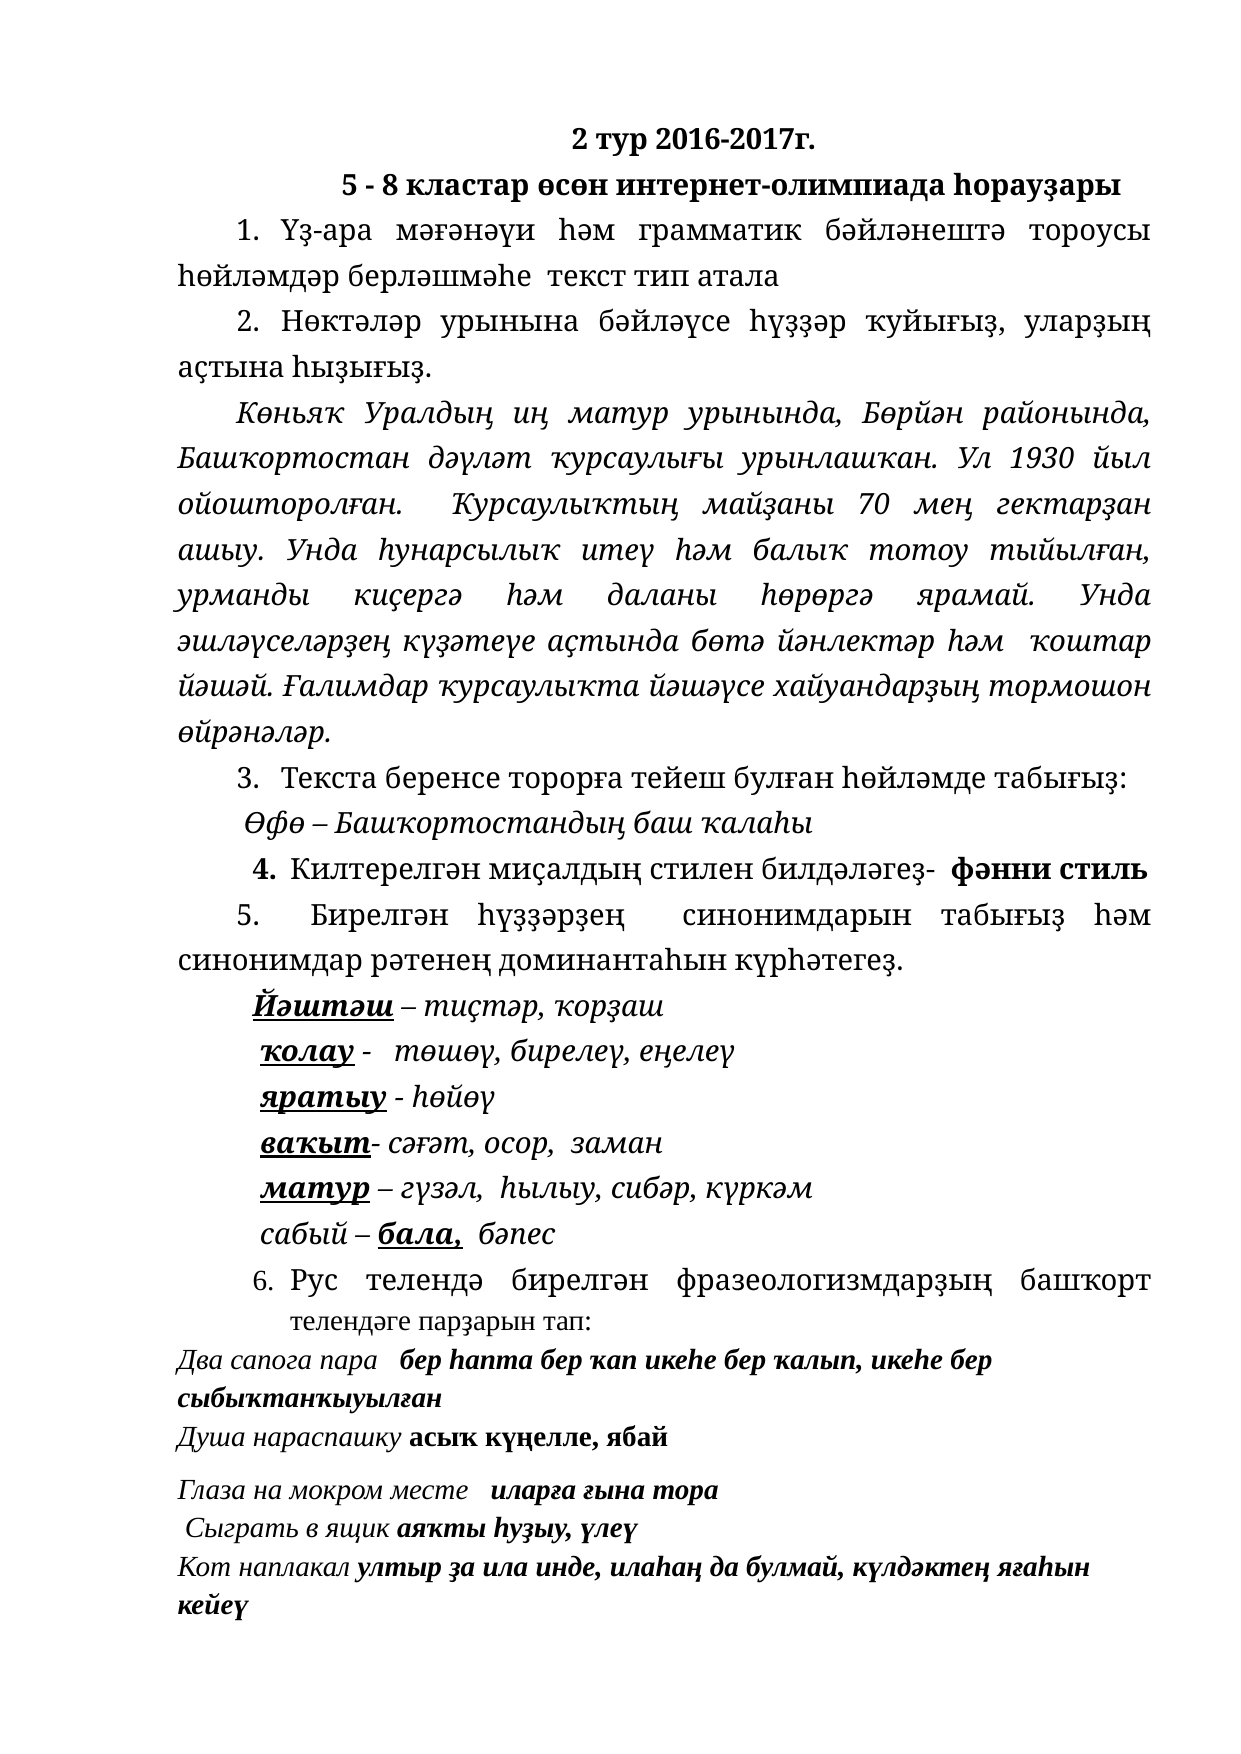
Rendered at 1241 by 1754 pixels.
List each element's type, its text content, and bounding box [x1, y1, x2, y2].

list Бирелгән һүҙҙәрҙең синонимдарын табығыҙ һәм синонимдар рәтенең доминантаһын күрһәтегеҙ. [177, 894, 1152, 979]
list Кот наплакал ултыр ҙа ила инде, илаһаң да булмай, күлдәктең яғаһын кейеү [177, 1549, 1152, 1621]
text Өфө – Башҡортостандың баш ҡалаһы [177, 802, 1152, 842]
text 5 - 8 кластар өсөн интернет-олимпиада һорауҙары [252, 164, 1152, 203]
list Сыграть в ящик аяҡты һуҙыу, үлеү [177, 1510, 1152, 1544]
list Көньяҡ Уралдың иң матур урынында, Бөрйән районында, Башҡортостан дәүләт ҡурсаулығы урынлашҡан. Ул 1930 йыл ойошторолған. Ҡурсаулыҡтың майҙаны 70 мең гектарҙан ашыу. Унда һунарсылыҡ итеү һәм балыҡ тотоу тыйылған, урманды киҫергә һәм даланы һөрөргә ярамай. Унда эшләүселәрҙең күҙәтеүе аҫтында бөтә йәнлектәр һәм ҡоштар йәшәй. Ғалимдар ҡурсаулыҡта йәшәүсе хайуандарҙың тормошон өйрәнәләр. [177, 392, 1152, 751]
text Душа нараспашку асыҡ күңелле, ябай [177, 1419, 1152, 1453]
text ваҡыт- сәғәт, осор, заман [252, 1122, 1152, 1162]
text яратыу - һөйөү [252, 1076, 1152, 1116]
list Глаза на мокром месте иларға ғына тора [177, 1472, 1152, 1505]
text сабый – бала, бәпес [252, 1213, 1152, 1253]
text матур – гүзәл, һылыу, сибәр, күркәм [252, 1167, 1152, 1207]
list Два сапога пара бер һапта бер ҡап икеһе бер ҡалып, икеһе бер сыбыҡтанҡыуылған [177, 1342, 1152, 1414]
list Текста беренсе торорға тейеш булған һөйләмде табығыҙ: [177, 757, 1152, 797]
list Нөктәләр урынына бәйләүсе һүҙҙәр ҡуйығыҙ, уларҙың аҫтына һыҙығыҙ. [177, 301, 1152, 386]
list Килтерелгән миҫалдың стилен билдәләгеҙ- фәнни стиль [252, 848, 1152, 888]
list Үҙ-ара мәғәнәүи һәм грамматик бәйләнештә тороусы һөйләмдәр берләшмәһе текст тип атала [177, 209, 1152, 295]
list Рус телендә бирелгән фразеологизмдарҙың башҡорт телендәге парҙарын тап: [252, 1259, 1152, 1337]
text Йәштәш – тиҫтәр, ҡорҙаш [252, 985, 1152, 1025]
text ҡолау - төшөү, бирелеү, еңелеү [252, 1031, 1152, 1070]
text 2 тур 2016-2017г. [177, 118, 1152, 158]
